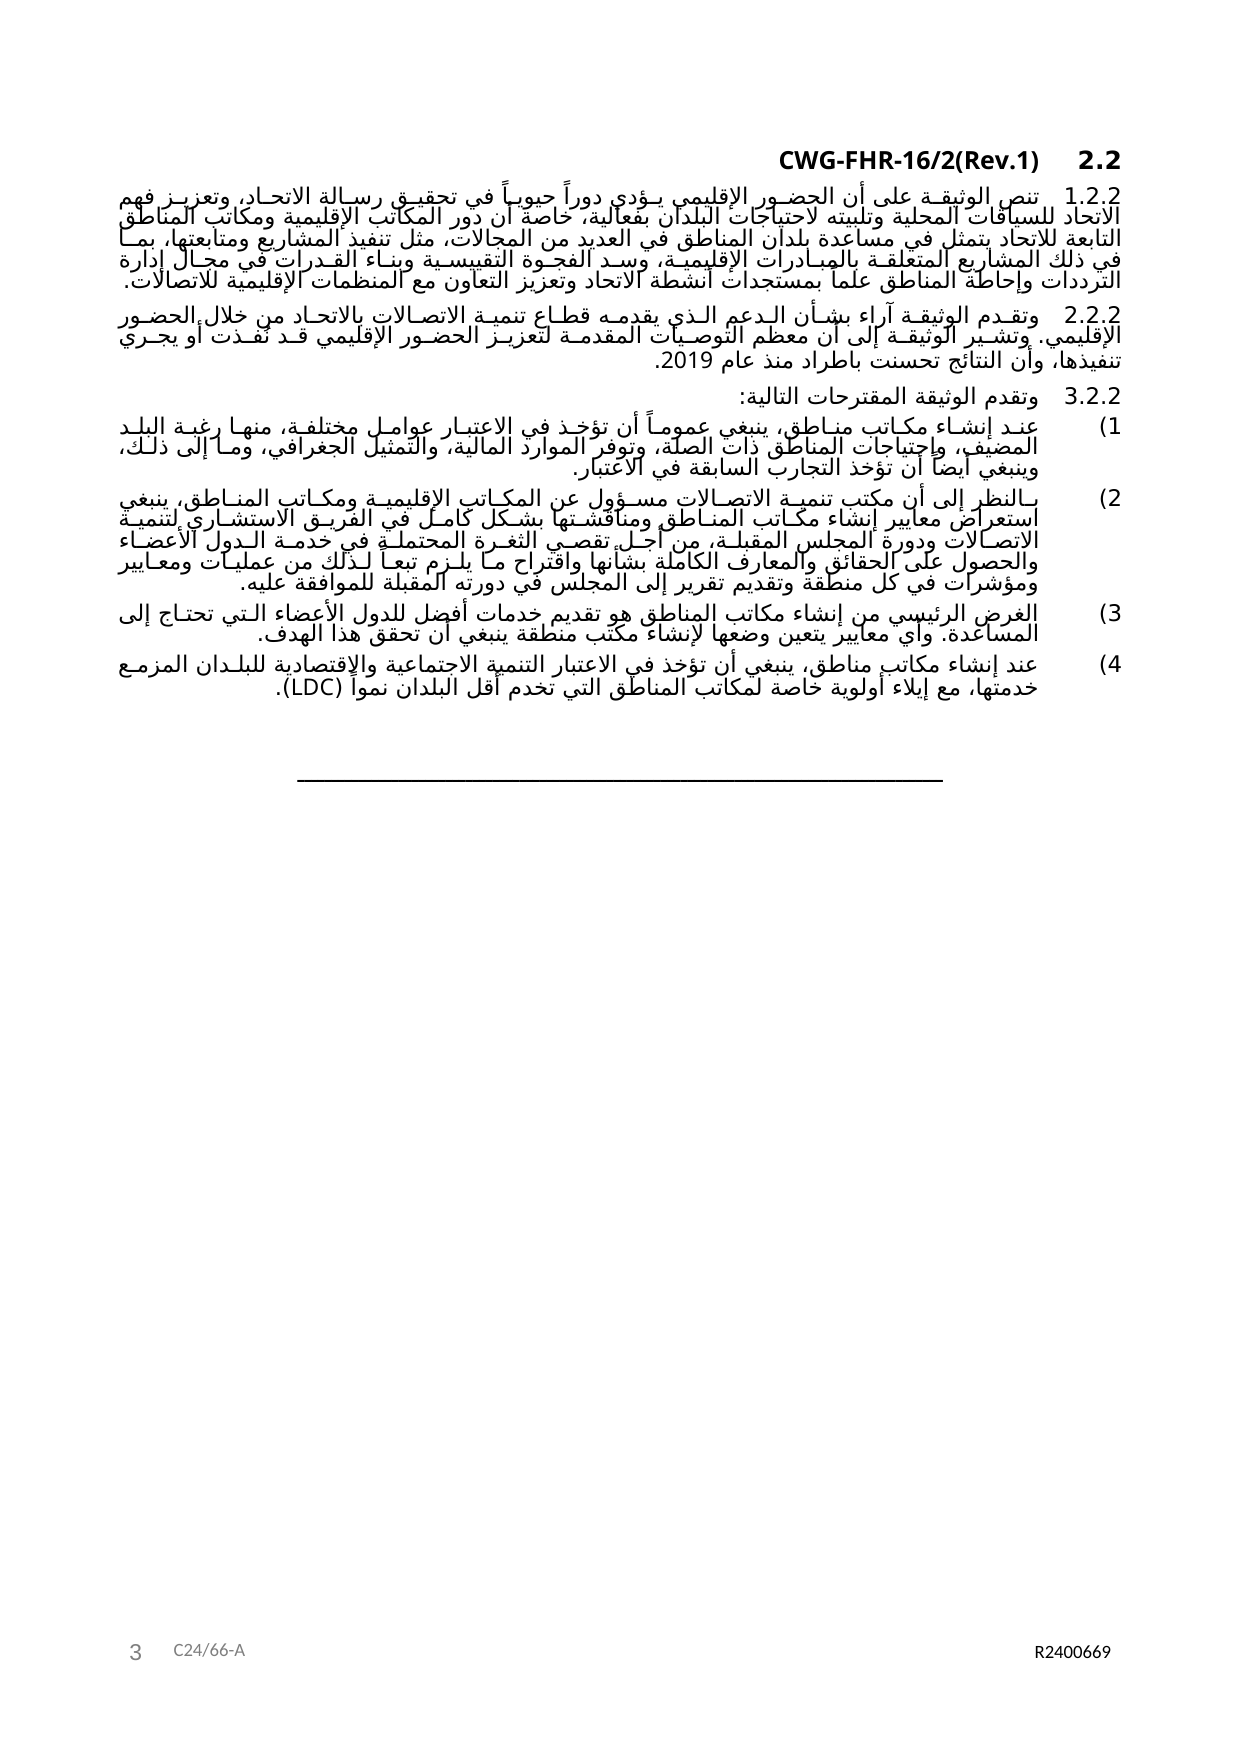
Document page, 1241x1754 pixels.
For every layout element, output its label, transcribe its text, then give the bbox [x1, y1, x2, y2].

text 2.2.2 وتقدم الوثيقة آراء بشأن الدعم الذي يقدمه قطاع تنمية الاتصالات بالاتحاد من خلال الحضور الإقليمي. وتشير الوثيقة إلى أن معظم التوصيات المقدمة لتعزيز الحضور الإقليمي قد نُفذت أو يجري تنفيذها، وأن النتائج تحسنت باطراد منذ عام ‎2019. [118, 307, 1122, 375]
text 4) عند إنشاء مكاتب مناطق، ينبغي أن تؤخذ في الاعتبار التنمية الاجتماعية والاقتصادية للبلدان المزمع خدمتها، مع إيلاء أولوية خاصة لمكاتب المناطق التي تخدم أقل البلدان نمواً (‎LDC). [118, 655, 1122, 703]
text 1.2.2 ‏تنص الوثيقة على أن الحضور الإقليمي يؤدي دوراً حيوياً في تحقيق رسالة الاتحاد، وتعزيز فهم الاتحاد للسياقات المحلية وتلبيته لاحتياجات البلدان بفعالية، خاصة أن دور المكاتب الإقليمية ومكاتب المناطق التابعة للاتحاد يتمثل في مساعدة بلدان المناطق في العديد من المجالات، مثل تنفيذ المشاريع ومتابعتها، بما في ذلك المشاريع المتعلقة بالمبادرات الإقليمية، وسد الفجوة التقييسية وبناء القدرات في مجال إدارة الترددات وإحاطة المناطق علماً بمستجدات أنشطة الاتحاد وتعزيز التعاون مع المنظمات الإقليمية للاتصالات‎. [118, 187, 1122, 294]
text 3) الغرض الرئيسي من إنشاء مكاتب المناطق هو تقديم خدمات أفضل للدول الأعضاء التي تحتاج إلى المساعدة. وأي معايير يتعين وضعها لإنشاء مكتب منطقة ينبغي أن تحقق هذا الهدف. [118, 604, 1122, 647]
text 2) بالنظر إلى أن مكتب تنمية الاتصالات مسؤول عن المكاتب الإقليمية ومكاتب المناطق، ينبغي استعراض معايير إنشاء مكاتب المناطق ومناقشتها بشكل كامل في الفريق الاستشاري لتنمية الاتصالات ودورة المجلس المقبلة، من أجل تقصي الثغرة المحتملة في خدمة الدول الأعضاء والحصول على الحقائق والمعارف الكاملة بشأنها واقتراح ما يلزم تبعاً لذلك من عمليات ومعايير ومؤشرات في كل منطقة وتقديم تقرير إلى المجلس في دورته المقبلة للموافقة عليه‎. [118, 489, 1122, 596]
text 3.2.2 وتقدم الوثيقة المقترحات التالية: [957, 388, 1122, 409]
text ــــــــــــــــــــــــــــــــــــــــــــــــــــــــــــــــــــــــــــــــــــــــــــــــ [118, 765, 1122, 786]
text 1) ‏عند إنشاء مكاتب مناطق، ينبغي عموماً أن تؤخذ في الاعتبار عوامل مختلفة، منها رغبة البلد المضيف، واحتياجات المناطق ذات الصلة، وتوفر الموارد المالية، والتمثيل الجغرافي، وما إلى ذلك، وينبغي أيضاً أن تؤخذ التجارب السابقة في الاعتبار. [118, 417, 1122, 481]
text 3.2.2 وتقدم الوثيقة المقترحات التالية: [854, 388, 966, 409]
text 3.2.2 وتقدم الوثيقة المقترحات التالية: [118, 388, 896, 409]
subtitle 2.2 CWG-FHR-16/2(Rev.1) [118, 148, 1122, 175]
